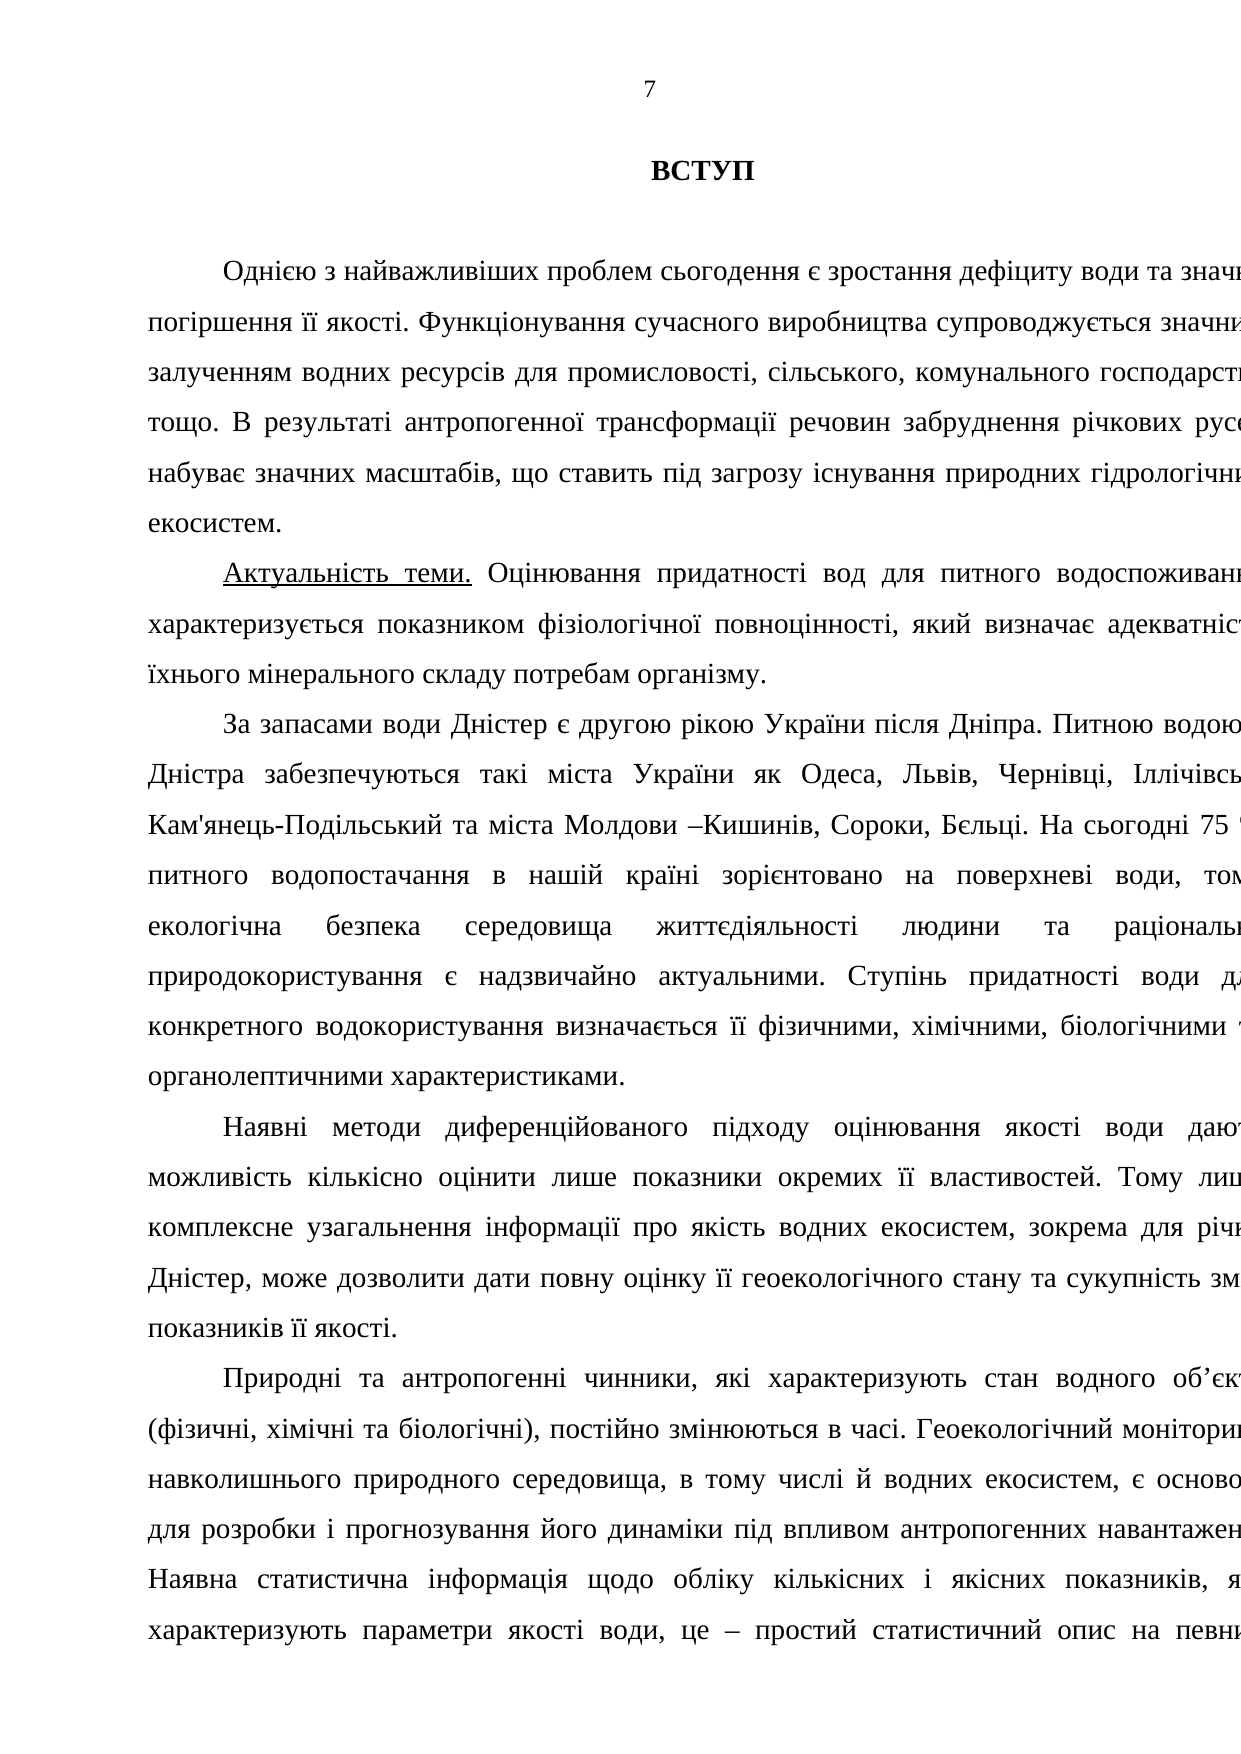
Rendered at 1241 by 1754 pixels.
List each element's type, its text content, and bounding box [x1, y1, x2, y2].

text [148, 1360, 1240, 1646]
text Наявні методи диференційованого підходу оцінювання якості води дають можливість кількісно оцінити лише показники окремих її властивостей. Тому лише комплексне узагальнення інформації про якість водних екосистем, зокрема для річки Дністер, може дозволити дати повну оцінку її геоекологічного стану та сукупність змін показників її якості. [148, 1109, 1240, 1344]
text ВСТУП [227, 153, 1152, 186]
text Однією з найважливіших проблем сьогодення є зростання дефіциту води та значне погіршення її якості. Функціонування сучасного виробництва супроводжується значним залученням водних ресурсів для промисловості, сільського, комунального господарства тощо. В результаті антропогенної трансформації речовин забруднення річкових русел набуває значних масштабів, що ставить під загрозу існування природних гідрологічних екосистем. [148, 253, 1240, 539]
text Актуальність теми. Оцінювання придатності вод для питного водоспоживання характеризується показником фізіологічної повноцінності, який визначає адекватність їхнього мінерального складу потребам організму. [148, 555, 1240, 689]
text За запасами води Дністер є другою рікою України після Дніпра. Питною водою з Дністра забезпечуються такі міста України як Одеса, Львів, Чернівці, Іллічівськ, Кам'янець-Подільський та міста Молдови –Кишинів, Сороки, Бєльці. На сьогодні 75 % питного водопостачання в нашій країні зорієнтовано на поверхневі води, тому екологічна безпека середовища життєдіяльності людини та раціональне природокористування є надзвичайно актуальними. Ступінь придатності води для конкретного водокористування визначається її фізичними, хімічними, біологічними та органолептичними характеристиками. [148, 706, 1240, 1092]
